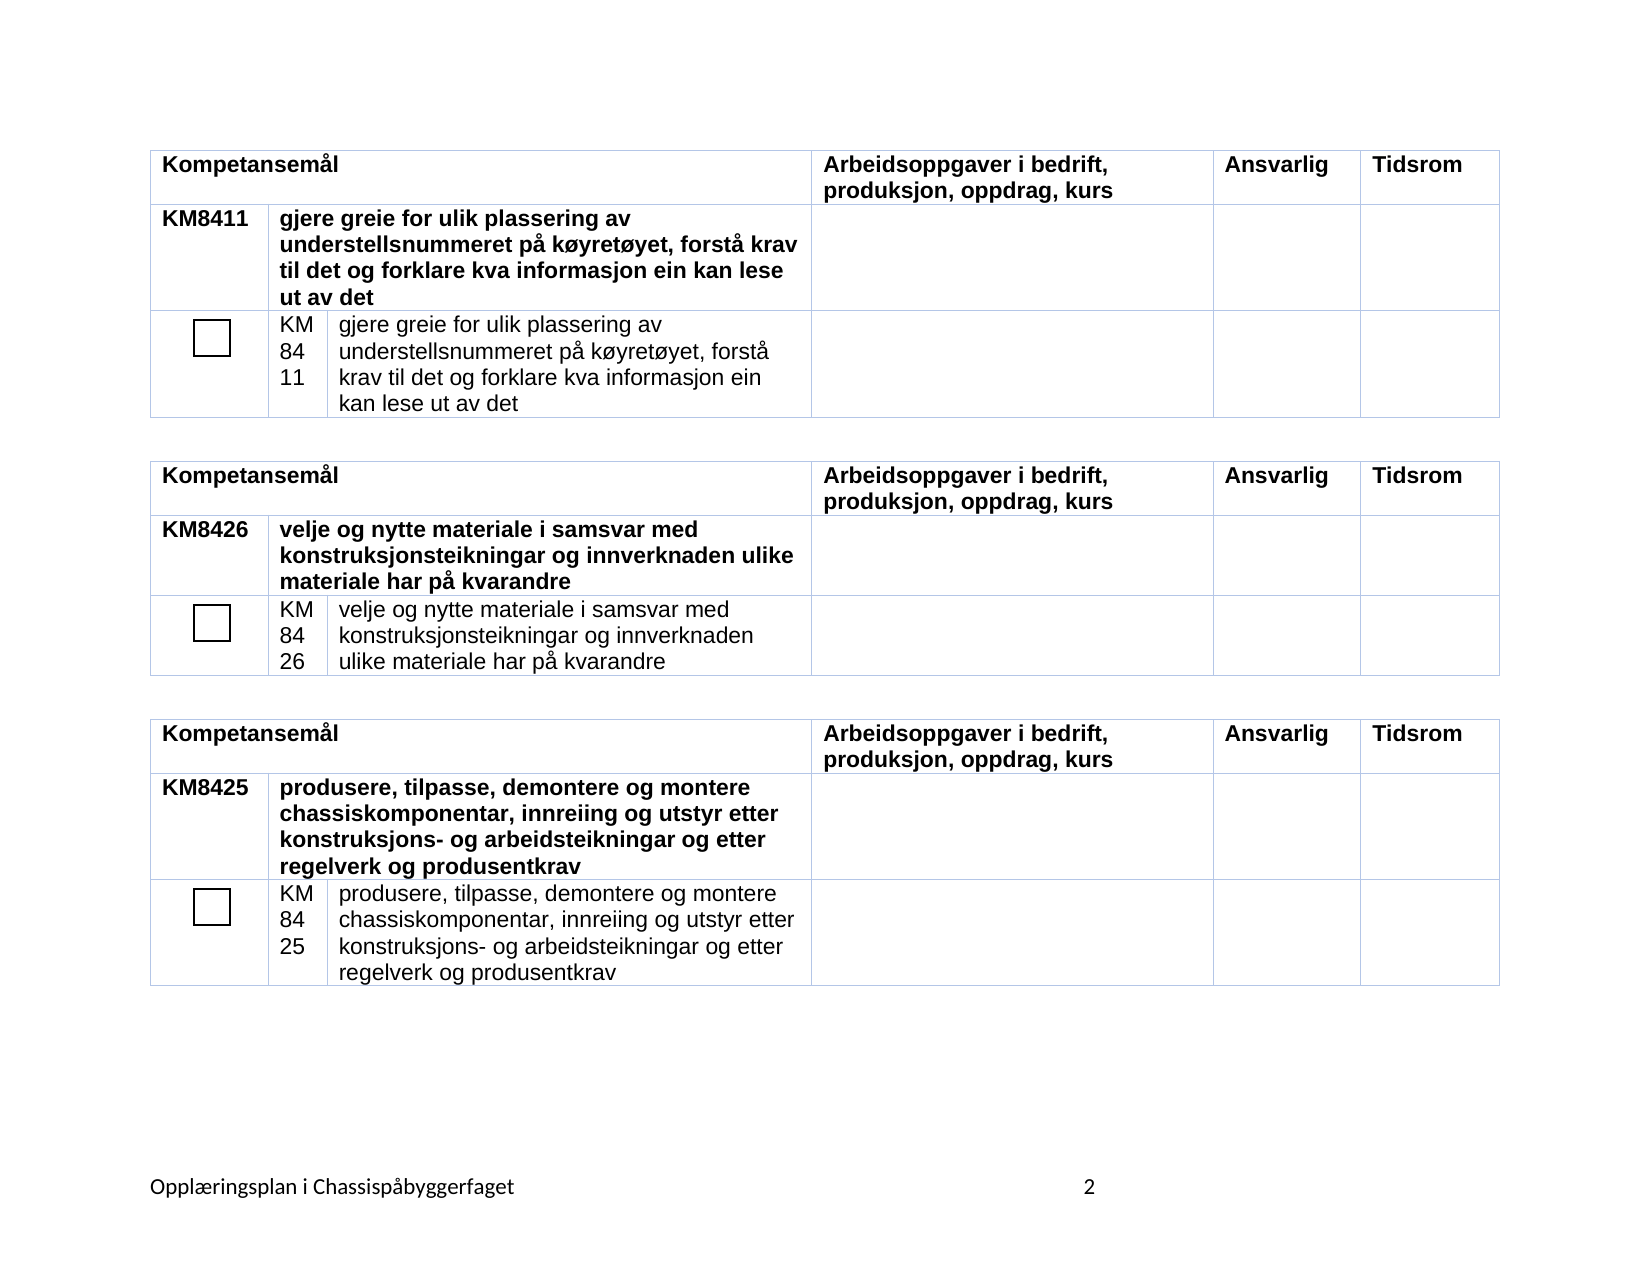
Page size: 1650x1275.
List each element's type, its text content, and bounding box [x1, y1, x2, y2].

table_cell KM8411 [269, 311, 327, 417]
table_header Arbeidsoppgaver i bedrift, produksjon, oppdrag, kurs [812, 151, 1213, 204]
table_header Arbeidsoppgaver i bedrift, produksjon, oppdrag, kurs [812, 462, 1213, 514]
table_cell [812, 880, 1213, 985]
table_cell [1361, 774, 1499, 879]
table_cell [1214, 596, 1360, 675]
table_cell [812, 311, 1213, 417]
table_cell [1361, 596, 1499, 675]
table_header Kompetansemål [151, 462, 811, 514]
table_cell [812, 205, 1213, 310]
table_cell KM8425 [151, 774, 268, 879]
table_cell KM8425 [269, 880, 327, 985]
table_header Arbeidsoppgaver i bedrift, produksjon, oppdrag, kurs [812, 720, 1213, 772]
table_cell [1361, 516, 1499, 594]
table_header Ansvarlig [1214, 720, 1360, 772]
table_cell [1214, 311, 1360, 417]
table_cell KM8426 [269, 596, 327, 675]
table_header Tidsrom [1361, 151, 1499, 204]
table_cell gjere greie for ulik plassering av understellsnummeret på køyretøyet, forstå krav til det og forklare kva informasjon ein kan lese ut av det [269, 205, 811, 310]
table_cell KM8426 [151, 516, 268, 594]
table_cell [151, 880, 268, 985]
table_cell [812, 774, 1213, 879]
table_cell [151, 596, 268, 675]
table_cell gjere greie for ulik plassering av understellsnummeret på køyretøyet, forstå krav til det og forklare kva informasjon ein kan lese ut av det [328, 311, 811, 417]
table_cell [812, 516, 1213, 594]
table_cell [151, 311, 268, 417]
table_header Tidsrom [1361, 462, 1499, 514]
table_cell [1361, 880, 1499, 985]
table_cell [812, 596, 1213, 675]
table_cell produsere, tilpasse, demontere og montere chassiskomponentar, innreiing og utstyr etter konstruksjons- og arbeidsteikningar og etter regelverk og produsentkrav [269, 774, 811, 879]
table_cell [1214, 205, 1360, 310]
table_cell KM8411 [151, 205, 268, 310]
table_cell [1361, 311, 1499, 417]
table_cell velje og nytte materiale i samsvar med konstruksjonsteikningar og innverknaden ulike materiale har på kvarandre [269, 516, 811, 594]
table_header Kompetansemål [151, 151, 811, 204]
table_header Kompetansemål [151, 720, 811, 772]
table_cell produsere, tilpasse, demontere og montere chassiskomponentar, innreiing og utstyr etter konstruksjons- og arbeidsteikningar og etter regelverk og produsentkrav [328, 880, 811, 985]
table_header Tidsrom [1361, 720, 1499, 772]
table_cell [1214, 880, 1360, 985]
table_cell [1214, 774, 1360, 879]
table_cell velje og nytte materiale i samsvar med konstruksjonsteikningar og innverknaden ulike materiale har på kvarandre [328, 596, 811, 675]
table_cell [1361, 205, 1499, 310]
table_header Ansvarlig [1214, 462, 1360, 514]
table_header Ansvarlig [1214, 151, 1360, 204]
table_cell [1214, 516, 1360, 594]
